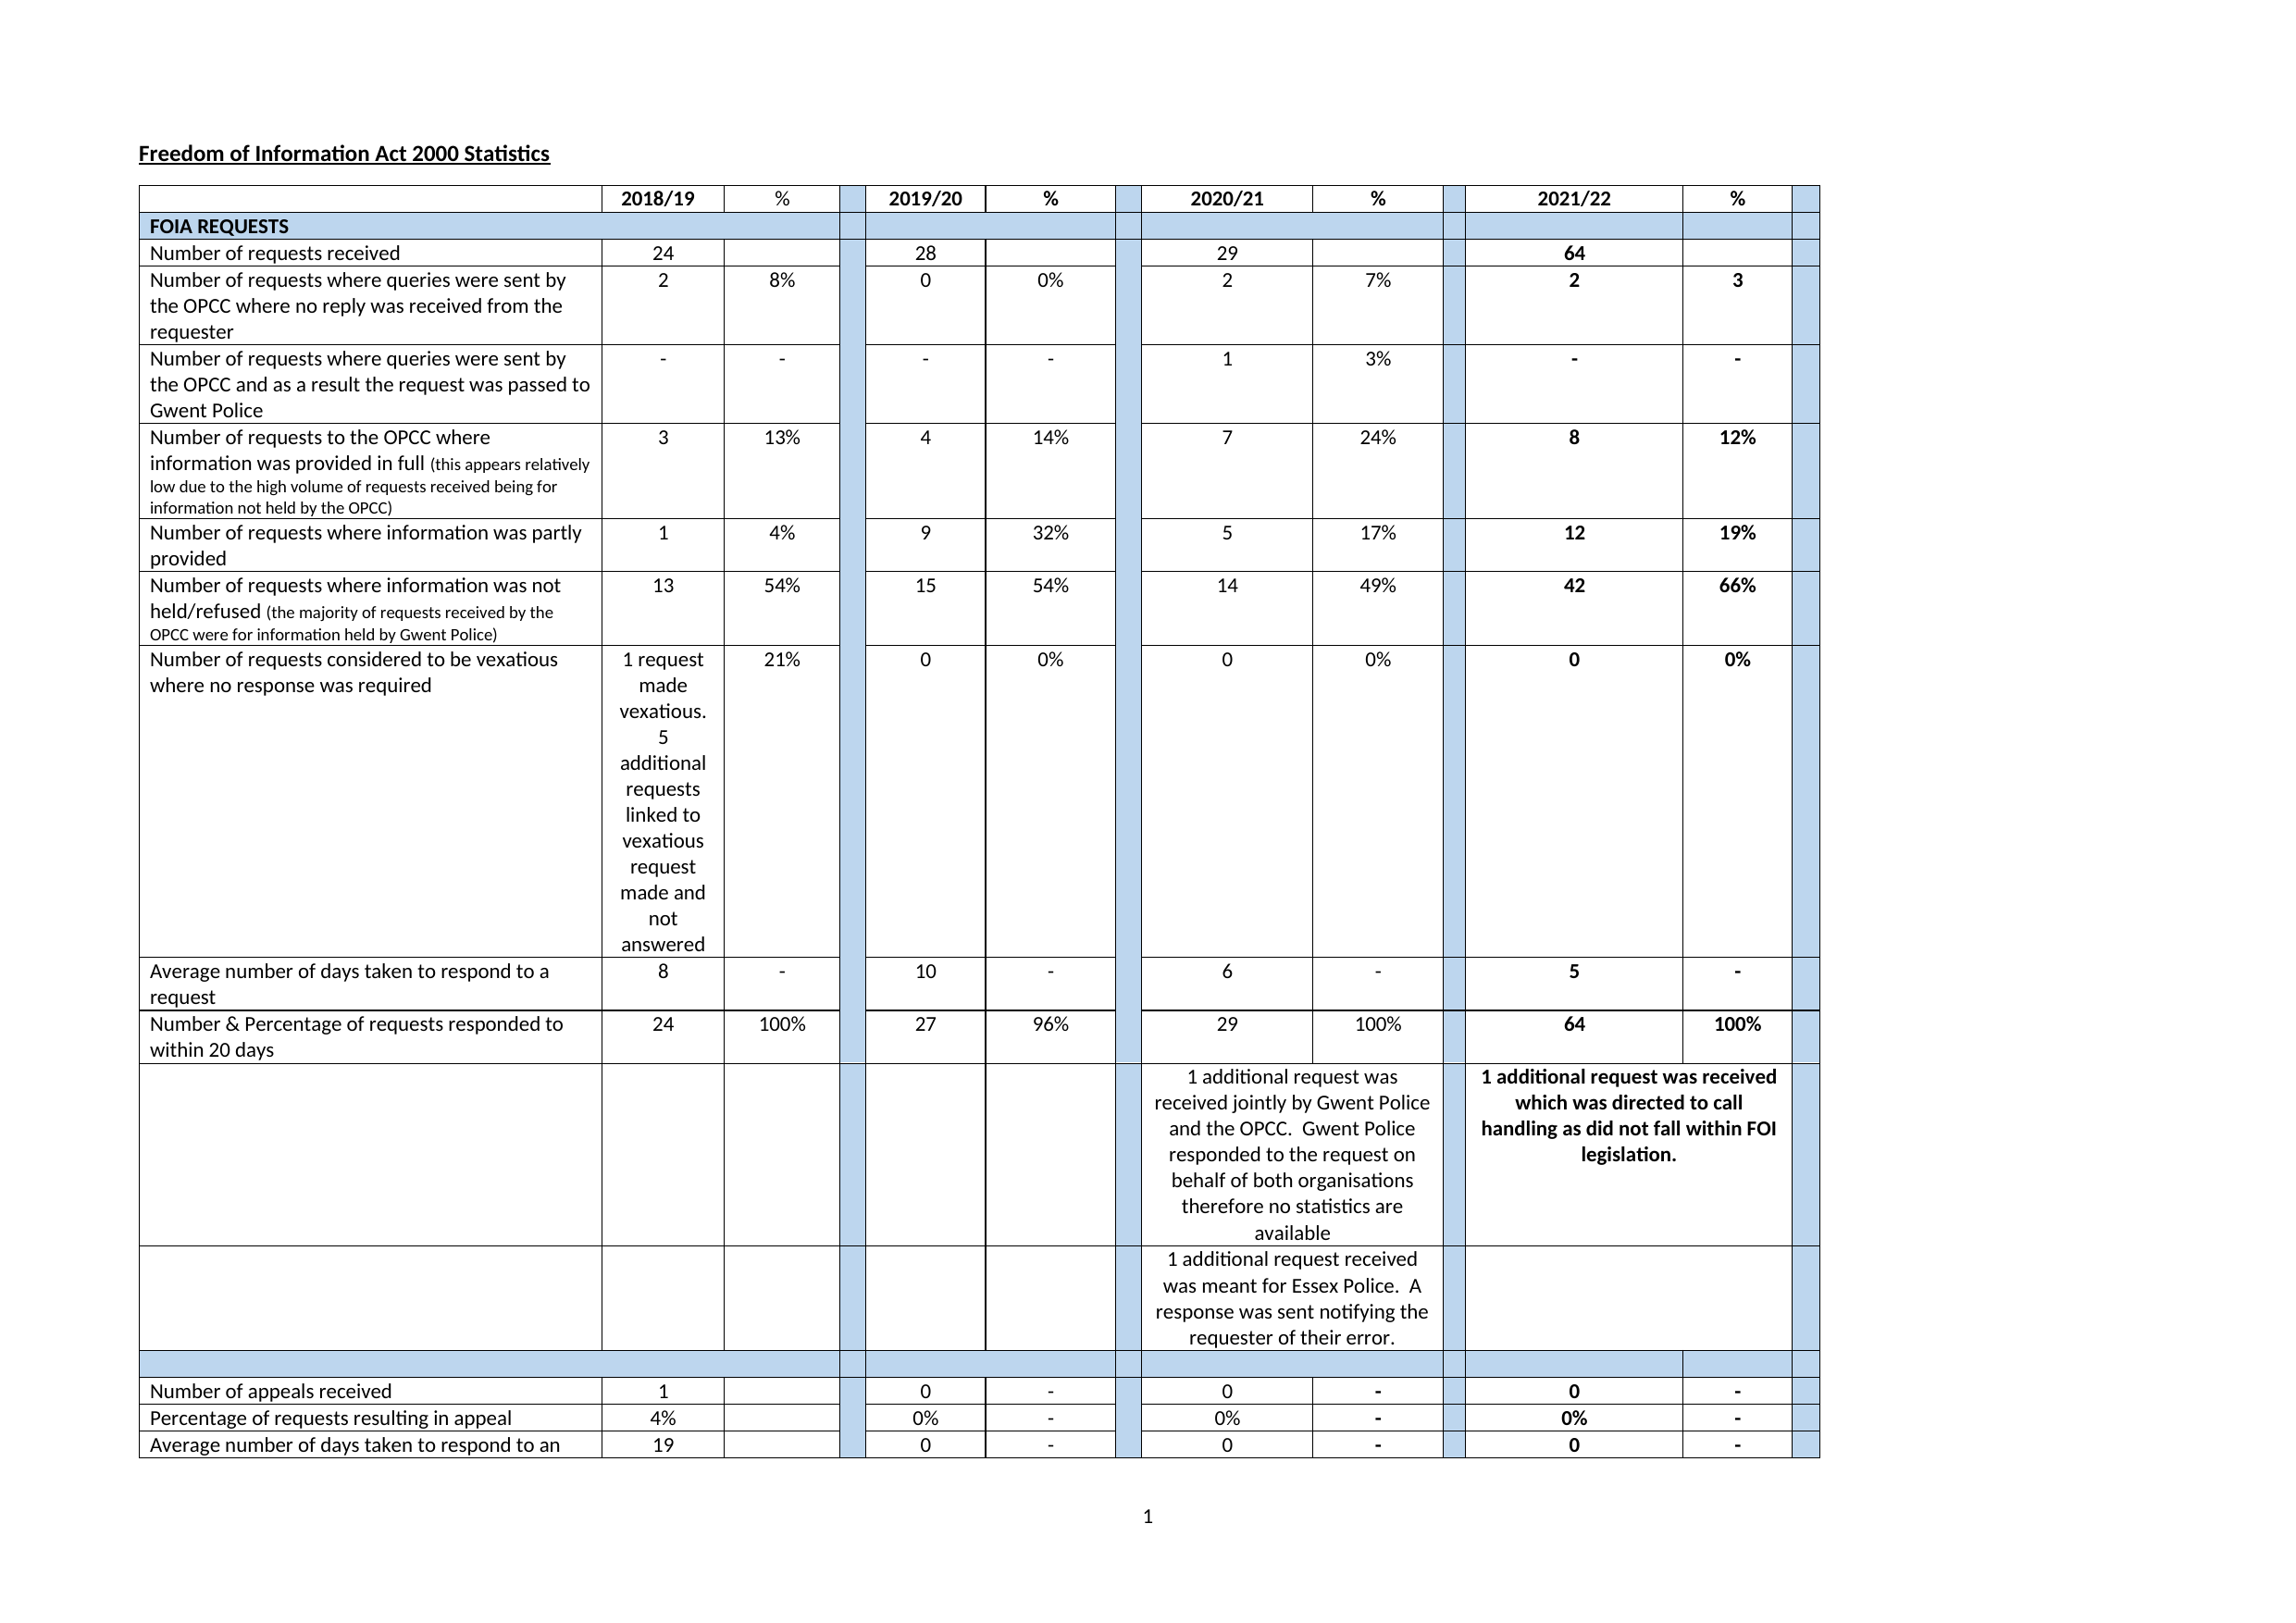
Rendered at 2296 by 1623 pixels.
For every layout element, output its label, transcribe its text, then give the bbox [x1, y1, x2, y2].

table_cell 29 [1142, 1011, 1312, 1062]
table_cell [1793, 213, 1819, 239]
table_cell [1444, 958, 1465, 1010]
table_cell 0 [1142, 1378, 1312, 1404]
table_cell - [1313, 1431, 1443, 1457]
table_cell - [987, 958, 1115, 1010]
table_cell 1 request made vexatious. 5 additional requests linked to vexatious request made and not answered [602, 646, 724, 957]
table_cell [866, 1246, 985, 1350]
table_cell 0 [866, 1378, 985, 1404]
table_cell 2 [1142, 266, 1312, 344]
table_cell [725, 1246, 839, 1350]
table_cell [1793, 1064, 1819, 1245]
table_cell [140, 1246, 602, 1350]
table_cell Number of requests to the OPCC where information was provided in full (this appears relatively low due to the high volume of requests received being for information not held by the OPCC) [140, 424, 602, 518]
table_header [1793, 186, 1819, 212]
table_cell [840, 1064, 865, 1245]
table_cell 42 [1466, 572, 1682, 645]
table_cell 27 [866, 1011, 985, 1062]
table_cell 1 additional request was received which was directed to call handling as did not fall within FOI legislation. [1466, 1064, 1792, 1245]
table_cell [1444, 1378, 1465, 1404]
table_cell [602, 1064, 724, 1245]
table_cell [725, 1064, 839, 1245]
table_cell [1116, 1351, 1141, 1377]
text Freedom of Information Act 2000 Statistics [139, 139, 2156, 167]
table_cell 4 [866, 424, 985, 518]
table_cell [1116, 1246, 1141, 1350]
table_cell - [866, 345, 985, 423]
table_cell 0% [866, 1405, 985, 1431]
table_cell 8 [1466, 424, 1682, 518]
table_cell 8 [602, 958, 724, 1010]
table_cell - [602, 345, 724, 423]
table_cell [1793, 424, 1819, 518]
table_cell - [1466, 345, 1682, 423]
table_cell [725, 1378, 839, 1404]
table_cell 1 [602, 1378, 724, 1404]
table_cell - [1313, 1378, 1443, 1404]
table_cell 0 [1142, 1431, 1312, 1457]
table_cell [725, 240, 839, 266]
table_cell - [1683, 958, 1792, 1010]
table_cell - [725, 345, 839, 423]
table_cell [1444, 519, 1465, 571]
table_cell 64 [1466, 240, 1682, 266]
table_cell 1 [602, 519, 724, 571]
table_cell 24% [1313, 424, 1443, 518]
table_cell 0% [1683, 646, 1792, 957]
table_cell - [1683, 1405, 1792, 1431]
table_cell 10 [866, 958, 985, 1010]
table_cell Number of requests considered to be vexatious where no response was required [140, 646, 602, 957]
table_header % [987, 186, 1115, 212]
table_header % [1683, 186, 1792, 212]
table_header % [1313, 186, 1443, 212]
table_cell [1793, 240, 1819, 266]
table_cell [1116, 1378, 1141, 1457]
table_cell 24 [602, 240, 724, 266]
table_header 2019/20 [866, 186, 985, 212]
table_cell [987, 1064, 1115, 1245]
table_cell 0% [1142, 1405, 1312, 1431]
table_cell [1313, 240, 1443, 266]
table_cell [1444, 240, 1465, 266]
table_cell 32% [987, 519, 1115, 571]
table_cell 19% [1683, 519, 1792, 571]
table_cell 0 [866, 266, 985, 344]
table_cell 17% [1313, 519, 1443, 571]
table_cell [1793, 646, 1819, 957]
table_header [840, 186, 865, 212]
table_cell Number of appeals received [140, 1378, 602, 1404]
table_cell [1793, 958, 1819, 1010]
table_cell [1116, 213, 1141, 239]
table_cell [1116, 1064, 1141, 1245]
table_cell 64 [1466, 1011, 1682, 1062]
table_cell [840, 1246, 865, 1350]
table_header 2021/22 [1466, 186, 1682, 212]
table_cell 54% [987, 572, 1115, 645]
table_cell 8% [725, 266, 839, 344]
table_cell [1116, 240, 1141, 1062]
table_cell 0 [866, 1431, 985, 1457]
table_cell 6 [1142, 958, 1312, 1010]
table_cell [987, 240, 1115, 266]
table_cell [1793, 1246, 1819, 1350]
table_cell [1444, 424, 1465, 518]
table_cell 5 [1142, 519, 1312, 571]
table_cell [1444, 572, 1465, 645]
table_cell 1 [1142, 345, 1312, 423]
table_cell [1444, 1351, 1465, 1377]
table_cell - [725, 958, 839, 1010]
table_cell [1793, 1405, 1819, 1431]
table_cell [1793, 1431, 1819, 1457]
table_cell [1444, 1246, 1465, 1350]
table_cell [725, 1405, 839, 1431]
table_cell [987, 1246, 1115, 1350]
table_cell [1444, 1064, 1465, 1245]
table_cell 0% [1466, 1405, 1682, 1431]
table_cell [840, 1378, 865, 1457]
table_cell - [1683, 1378, 1792, 1404]
table_cell 0 [1142, 646, 1312, 957]
table_cell 54% [725, 572, 839, 645]
table_cell [1444, 266, 1465, 344]
table_cell 21% [725, 646, 839, 957]
table_cell - [987, 1431, 1115, 1457]
table_cell [1683, 1351, 1792, 1377]
table_cell 15 [866, 572, 985, 645]
table_cell [840, 1351, 865, 1377]
table_cell 14 [1142, 572, 1312, 645]
table_cell - [1683, 345, 1792, 423]
table_cell Number of requests where queries were sent by the OPCC where no reply was received from the requester [140, 266, 602, 344]
table_cell 7 [1142, 424, 1312, 518]
table_cell 12 [1466, 519, 1682, 571]
table_cell [602, 1246, 724, 1350]
table_cell 13 [602, 572, 724, 645]
table_cell Percentage of requests resulting in appeal [140, 1405, 602, 1431]
table_cell [1444, 646, 1465, 957]
table_header [140, 186, 602, 212]
table_cell [1793, 1378, 1819, 1404]
table_cell Average number of days taken to respond to a request [140, 958, 602, 1010]
table_cell Number & Percentage of requests responded to within 20 days [140, 1011, 602, 1062]
table_cell 19 [602, 1431, 724, 1457]
table_cell FOIA REQUESTS [140, 213, 839, 239]
table_cell 3 [1683, 266, 1792, 344]
table_cell [1444, 1405, 1465, 1431]
table_cell 0 [1466, 646, 1682, 957]
table_cell [1142, 213, 1443, 239]
table_cell - [1313, 1405, 1443, 1431]
table_cell [1683, 213, 1792, 239]
table_cell [140, 1064, 602, 1245]
table_cell 3 [602, 424, 724, 518]
table_cell - [1683, 1431, 1792, 1457]
table_cell [1142, 1351, 1443, 1377]
table_cell [1683, 240, 1792, 266]
table_header 2018/19 [602, 186, 724, 212]
table_cell 100% [1313, 1011, 1443, 1062]
table_cell 9 [866, 519, 985, 571]
table_cell 4% [602, 1405, 724, 1431]
table_cell [725, 1431, 839, 1457]
table_cell [840, 213, 865, 239]
table_cell 0 [1466, 1431, 1682, 1457]
table_cell Number of requests received [140, 240, 602, 266]
table_header 2020/21 [1142, 186, 1312, 212]
table_cell 28 [866, 240, 985, 266]
table_cell - [987, 1378, 1115, 1404]
table_cell 96% [987, 1011, 1115, 1062]
table_cell [866, 1064, 985, 1245]
table_cell 4% [725, 519, 839, 571]
table_cell 14% [987, 424, 1115, 518]
table_cell Number of requests where information was partly provided [140, 519, 602, 571]
table_cell [1466, 1246, 1792, 1350]
table_cell 0% [1313, 646, 1443, 957]
table_cell 3% [1313, 345, 1443, 423]
table_cell [866, 1351, 1115, 1377]
table_cell Number of requests where queries were sent by the OPCC and as a result the request was passed to Gwent Police [140, 345, 602, 423]
table_cell 0 [866, 646, 985, 957]
table_cell - [987, 345, 1115, 423]
table_cell [140, 1351, 839, 1377]
table_cell [1444, 345, 1465, 423]
table_cell [1793, 572, 1819, 645]
table_cell 13% [725, 424, 839, 518]
table_cell 0% [987, 266, 1115, 344]
table_cell 24 [602, 1011, 724, 1062]
table_cell 12% [1683, 424, 1792, 518]
table_cell [1793, 1011, 1819, 1062]
table_cell 66% [1683, 572, 1792, 645]
table_cell - [1313, 958, 1443, 1010]
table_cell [140, 1431, 602, 1457]
table_cell 49% [1313, 572, 1443, 645]
table_cell [1444, 213, 1465, 239]
table_cell 0 [1466, 1378, 1682, 1404]
table_cell 2 [602, 266, 724, 344]
table_cell 1 additional request was received jointly by Gwent Police and the OPCC. Gwent Police responded to the request on behalf of both organisations therefore no statistics are available [1142, 1064, 1443, 1245]
table_cell [840, 240, 865, 1062]
table_cell [866, 213, 1115, 239]
table_cell [1466, 1351, 1682, 1377]
table_cell [1793, 266, 1819, 344]
table_cell [1793, 1351, 1819, 1377]
table_cell 100% [1683, 1011, 1792, 1062]
table_cell Number of requests where information was not held/refused (the majority of requests received by the OPCC were for information held by Gwent Police) [140, 572, 602, 645]
table_cell [1466, 213, 1682, 239]
table_cell [1793, 345, 1819, 423]
table_cell 1 additional request received was meant for Essex Police. A response was sent notifying the requester of their error. [1142, 1246, 1443, 1350]
table_cell [1793, 519, 1819, 571]
table_cell 0% [987, 646, 1115, 957]
table_cell 29 [1142, 240, 1312, 266]
table_cell 5 [1466, 958, 1682, 1010]
table_cell 2 [1466, 266, 1682, 344]
table_cell 100% [725, 1011, 839, 1062]
table_cell [1444, 1431, 1465, 1457]
table_cell - [987, 1405, 1115, 1431]
table_header [1116, 186, 1141, 212]
table_header % [725, 186, 839, 212]
table_header [1444, 186, 1465, 212]
table_cell 7% [1313, 266, 1443, 344]
table_cell [1444, 1011, 1465, 1062]
